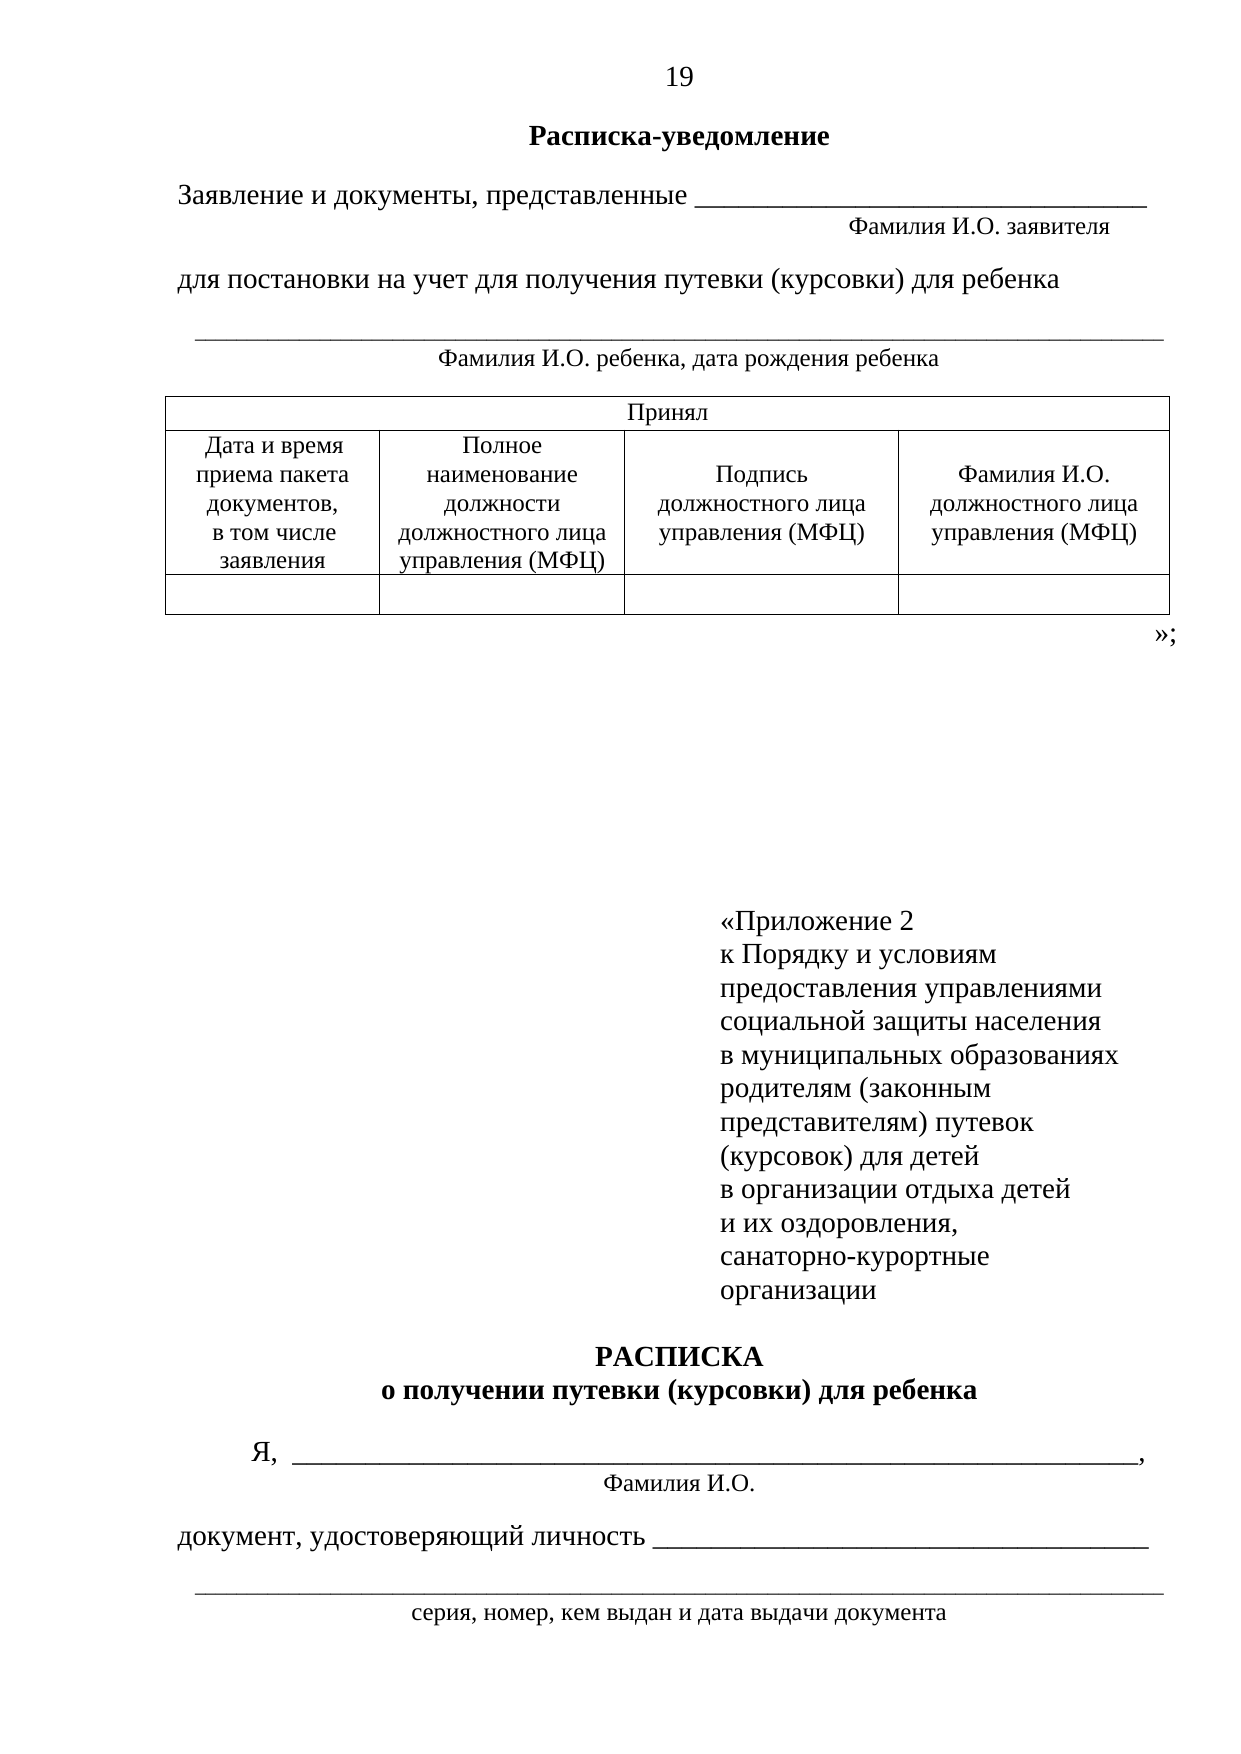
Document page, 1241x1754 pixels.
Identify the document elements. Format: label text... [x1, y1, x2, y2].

text »; [177, 615, 1181, 649]
text Я, __________________________________________________________, [177, 1434, 1181, 1468]
text Фамилия И.О. [177, 1468, 1181, 1496]
text _____________________________________________________________________________________________ [177, 1573, 1181, 1597]
text документ, удостоверяющий личность __________________________________ [177, 1518, 1181, 1551]
table_cell Подпись должностного лица управления (МФЦ) [625, 431, 898, 574]
text для постановки на учет для получения путевки (курсовки) для ребенка [177, 261, 1181, 295]
text Фамилия И.О. заявителя [177, 211, 1181, 240]
text _____________________________________________________________________________________________ [177, 319, 1181, 343]
table_header «Приложение 2 к Порядку и условиям предоставления управлениями социальной защиты населения в муниципальных образованиях родителям (законным представителям) путевок (курсовок) для детей в организации отдыха детей и их оздоровления, санаторно-курортные организации [709, 702, 1139, 1305]
table_cell [380, 575, 624, 614]
table_header Принял [166, 397, 1169, 429]
table_cell [899, 575, 1169, 614]
table_cell Дата и время приема пакета документов, в том числе заявления [166, 431, 379, 574]
table_cell Полное наименование должности должностного лица управления (МФЦ) [380, 431, 624, 574]
table_cell [166, 575, 379, 614]
text Фамилия И.О. ребенка, дата рождения ребенка [177, 343, 1181, 372]
text РАСПИСКА [177, 1339, 1181, 1372]
text Заявление и документы, представленные _______________________________ [177, 177, 1181, 211]
text серия, номер, кем выдан и дата выдачи документа [177, 1597, 1181, 1626]
text Расписка-уведомление [177, 118, 1181, 152]
text о получении путевки (курсовки) для ребенка [177, 1372, 1181, 1406]
table_cell Фамилия И.О. должностного лица управления (МФЦ) [899, 431, 1169, 574]
table_cell [625, 575, 898, 614]
